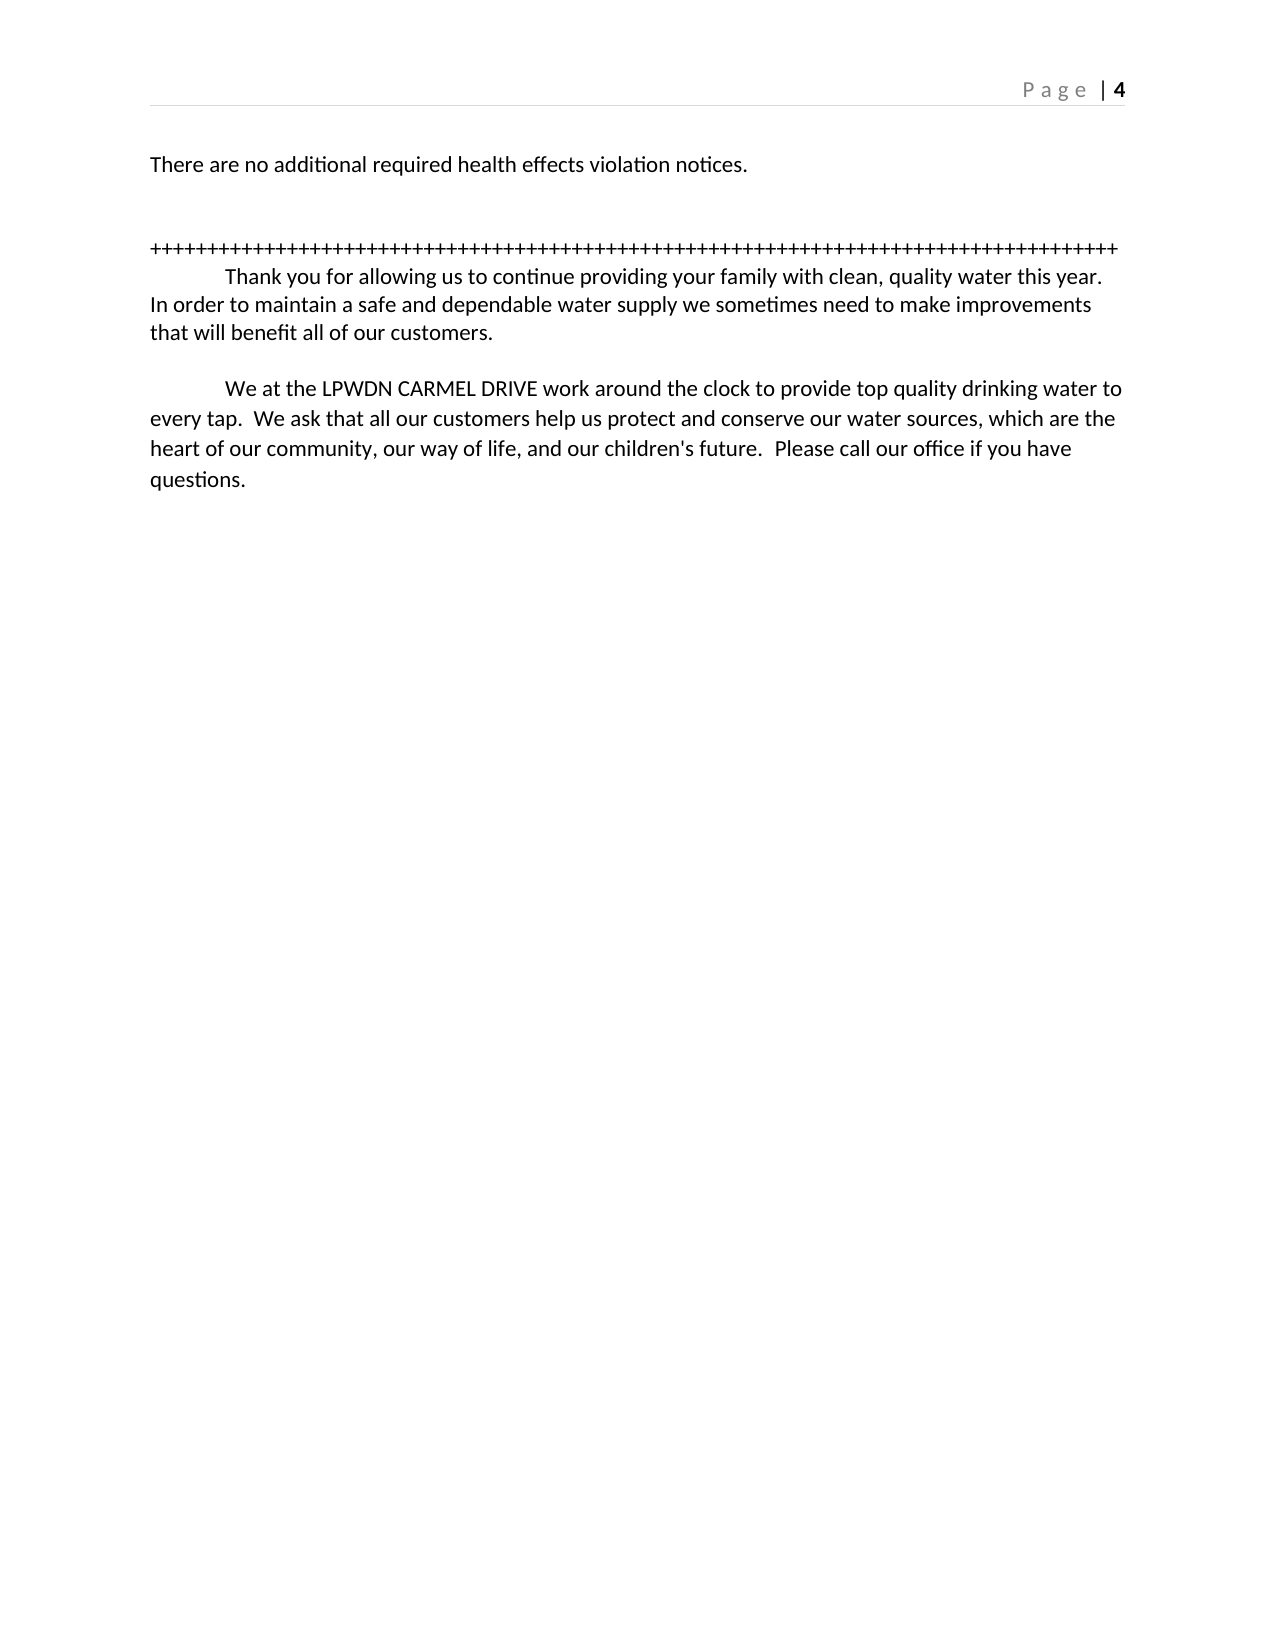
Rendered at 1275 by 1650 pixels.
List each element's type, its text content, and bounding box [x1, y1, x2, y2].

text There are no additional required health effects violation notices. [150, 150, 1125, 178]
text +++++++++++++++++++++++++++++++++++++++++++++++++++++++++++++++++++++++++++++++++++++ [150, 234, 1125, 262]
text We at the LPWDN CARMEL DRIVE work around the clock to provide top quality drinking water to every tap. We ask that all our customers help us protect and conserve our water sources, which are the heart of our community, our way of life, and our children's future. Please call our office if you have questions. [150, 374, 1125, 493]
text Thank you for allowing us to continue providing your family with clean, quality water this year. In order to maintain a safe and dependable water supply we sometimes need to make improvements that will benefit all of our customers. [150, 262, 1125, 346]
